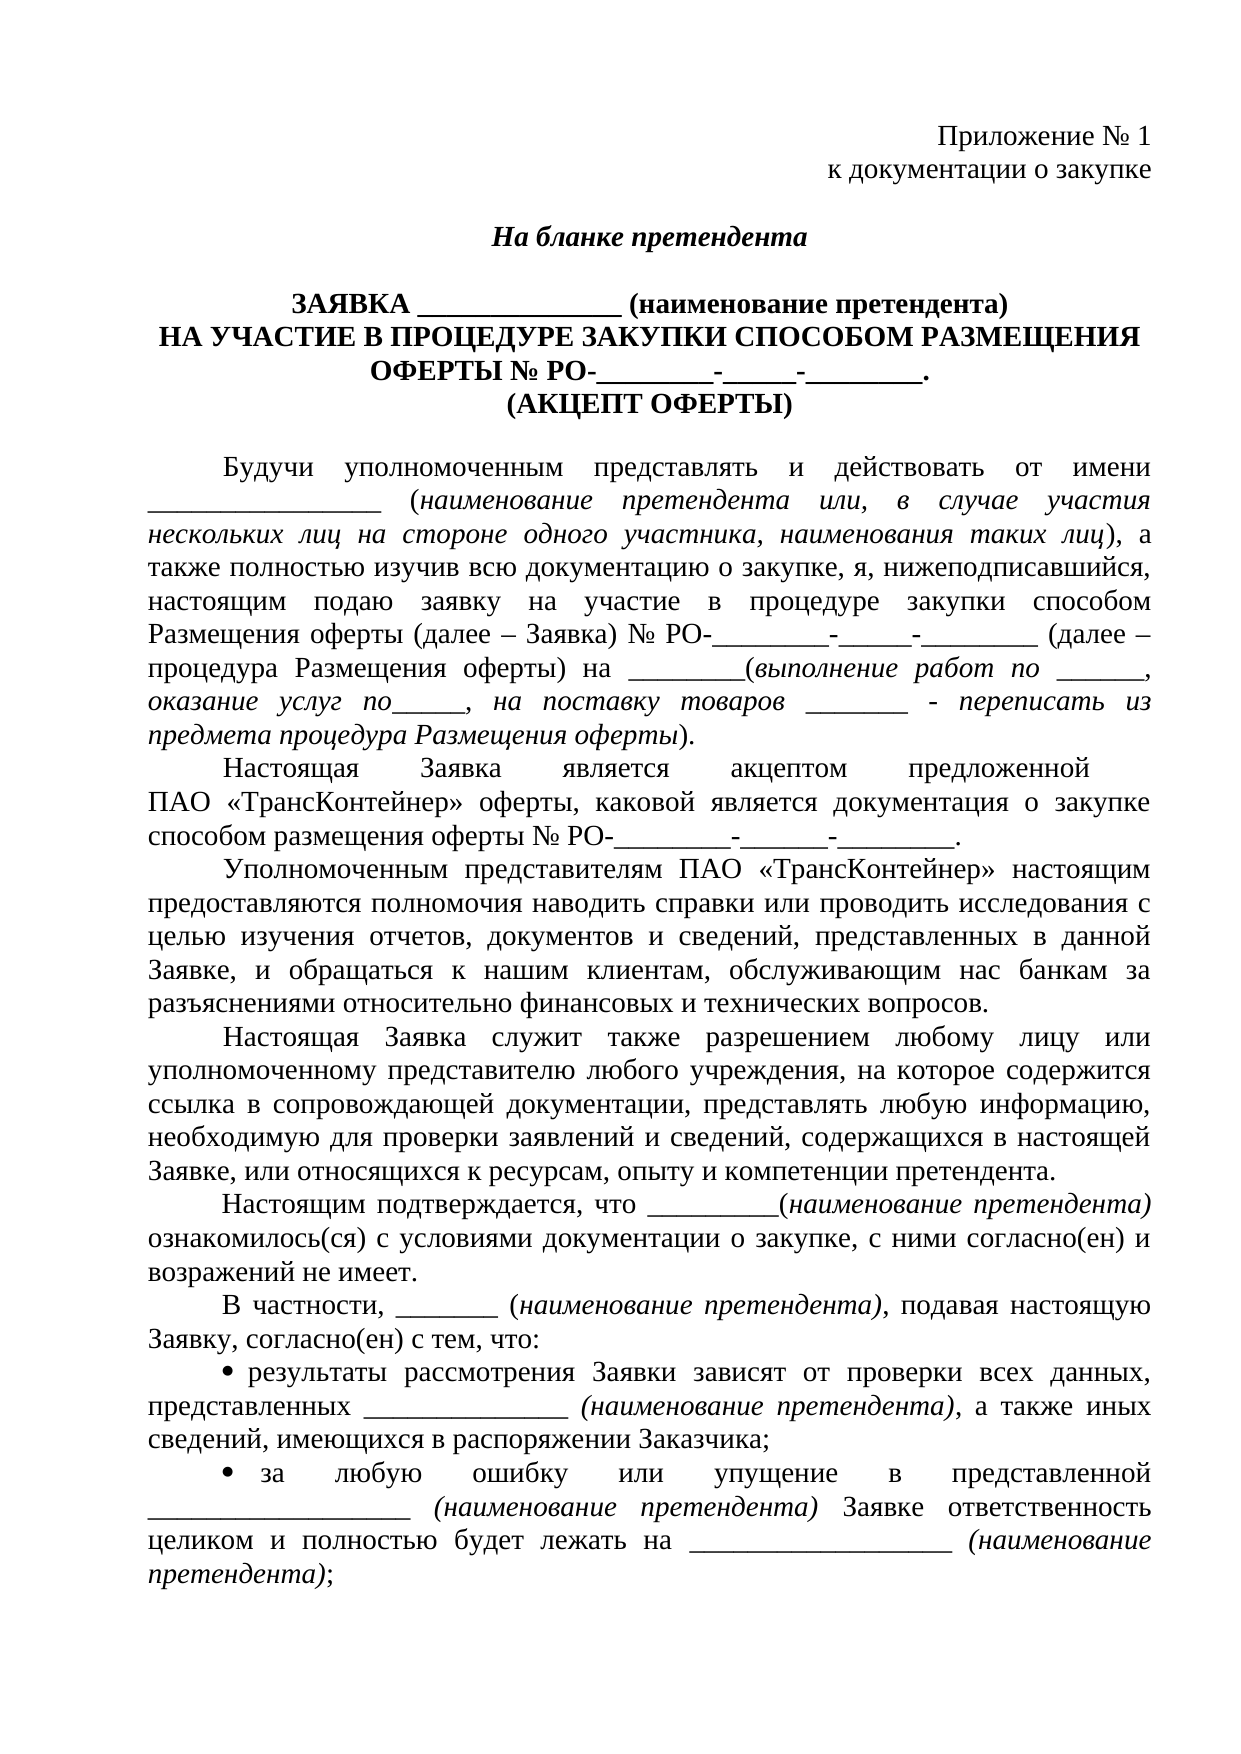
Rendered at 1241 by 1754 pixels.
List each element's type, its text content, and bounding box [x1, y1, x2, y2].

list результаты рассмотрения Заявки зависят от проверки всех данных, представленных ______________ (наименование претендента), а также иных сведений, имеющихся в распоряжении Заказчика; [148, 1354, 1152, 1455]
text Уполномоченным представителям ПАО «ТрансКонтейнер» настоящим предоставляются полномочия наводить справки или проводить исследования с целью изучения отчетов, документов и сведений, представленных в данной Заявке, и обращаться к нашим клиентам, обслуживающим нас банкам за разъяснениями относительно финансовых и технических вопросов. [148, 851, 1152, 1019]
text На бланке претендента [148, 219, 1152, 252]
text ЗАЯВКА ______________ (наименование претендента) [148, 286, 1152, 319]
text Настоящая Заявка является акцептом предложенной ПАО «ТрансКонтейнер» оферты, каковой является документация о закупке способом размещения оферты № РО-________-______-________. [148, 751, 1152, 851]
text НА УЧАСТИЕ В ПРОЦЕДУРЕ ЗАКУПКИ СПОСОБОМ РАЗМЕЩЕНИЯ ОФЕРТЫ № РО-________-_____-________. [148, 319, 1152, 386]
text Приложение № 1 [207, 118, 1152, 152]
list за любую ошибку или упущение в представленной __________________ (наименование претендента) Заявке ответственность целиком и полностью будет лежать на __________________ (наименование претендента); [148, 1455, 1152, 1589]
text В частности, _______ (наименование претендента), подавая настоящую Заявку, согласно(ен) с тем, что: [148, 1287, 1152, 1354]
text Будучи уполномоченным представлять и действовать от имени ________________ (наименование претендента или, в случае участия нескольких лиц на стороне одного участника, наименования таких лиц), а также полностью изучив всю документацию о закупке, я, нижеподписавшийся, настоящим подаю заявку на участие в процедуре закупки способом Размещения оферты (далее – Заявка) № РО-________-_____-________ (далее – процедура Размещения оферты) на ________(выполнение работ по ______, оказание услуг по_____, на поставку товаров _______ - переписать из предмета процедура Размещения оферты). [148, 449, 1152, 751]
text (АКЦЕПТ ОФЕРТЫ) [148, 386, 1152, 420]
text Настоящим подтверждается, что _________(наименование претендента) ознакомилось(ся) с условиями документации о закупке, с ними согласно(ен) и возражений не имеет. [148, 1187, 1152, 1287]
text к документации о закупке [148, 152, 1152, 185]
text Настоящая Заявка служит также разрешением любому лицу или уполномоченному представителю любого учреждения, на которое содержится ссылка в сопровождающей документации, представлять любую информацию, необходимую для проверки заявлений и сведений, содержащихся в настоящей Заявке, или относящихся к ресурсам, опыту и компетенции претендента. [148, 1019, 1152, 1187]
